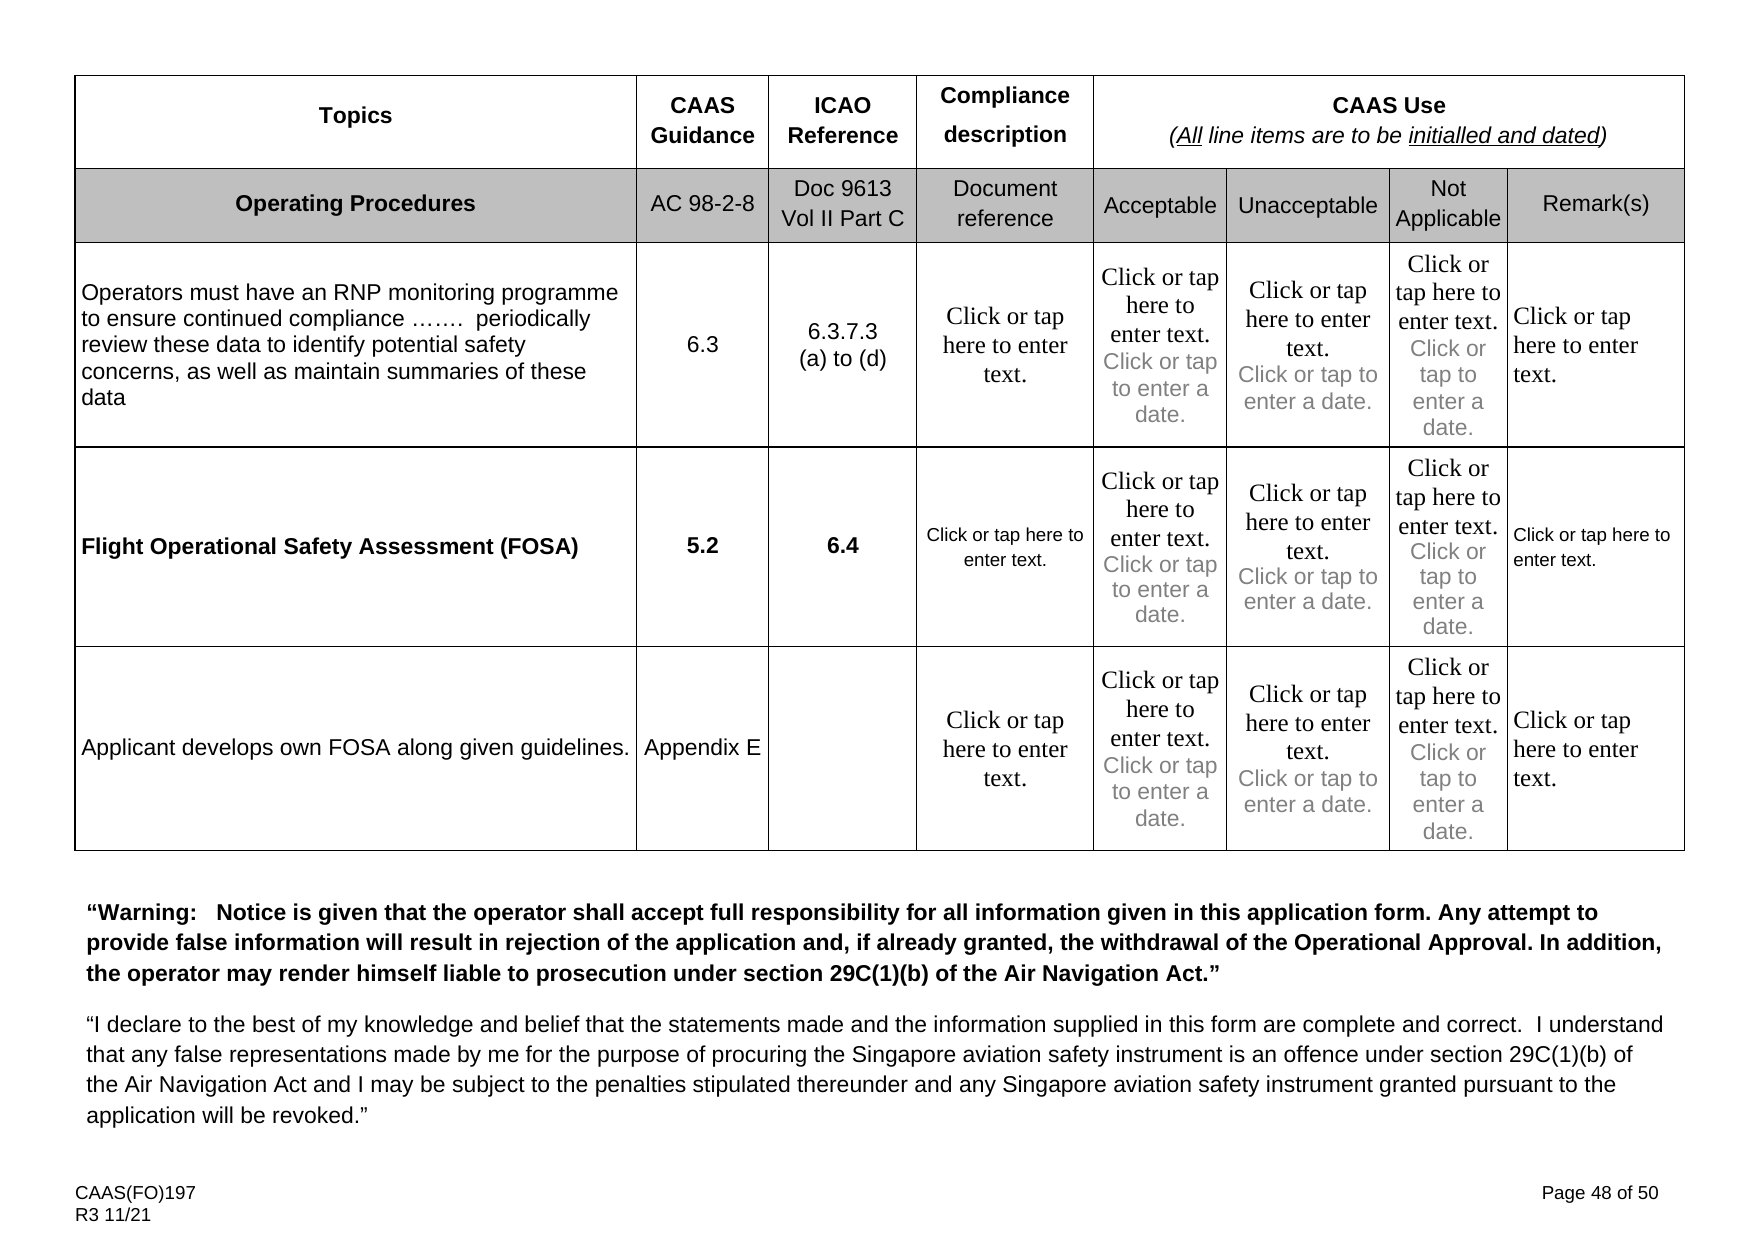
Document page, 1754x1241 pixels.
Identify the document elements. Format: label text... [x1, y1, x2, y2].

table_cell Doc 9613 Vol II Part C [769, 169, 916, 242]
table_cell AC 98-2-8 [637, 169, 768, 242]
table_cell Document reference [917, 169, 1093, 242]
table_cell 6.4 [769, 448, 916, 646]
table_cell Applicant develops own FOSA along given guidelines. [76, 647, 636, 850]
table_header CAAS Guidance [637, 76, 768, 168]
table_cell 6.3.7.3 (a) to (d) [769, 243, 916, 446]
table_cell [1390, 243, 1507, 446]
table_cell Acceptable [1094, 169, 1226, 242]
table_cell [1094, 448, 1226, 646]
table_cell Appendix E [637, 647, 768, 850]
table_header Topics [76, 76, 636, 168]
table_cell [1390, 647, 1507, 850]
table_cell [1227, 243, 1389, 446]
table_cell Operators must have an RNP monitoring programme to ensure continued compliance ……. periodically review these data to identify potential safety concerns, as well as maintain summaries of these data [76, 243, 636, 446]
table_cell Unacceptable [1227, 169, 1389, 242]
table_cell [1094, 243, 1226, 446]
table_cell 5.2 [637, 448, 768, 646]
table_header ICAO Reference [769, 76, 916, 168]
table_cell [1227, 448, 1389, 646]
table_cell [1390, 448, 1507, 646]
table_cell [1227, 647, 1389, 850]
table_header “Warning: Notice is given that the operator shall accept full responsibility for all information given in this application form. Any attempt to provide false information will result in rejection of the application and, if already granted, the withdrawal of the Operational Approval. In addition, the operator may render himself liable to prosecution under section 29C(1)(b) of the Air Navigation Act.” [75, 899, 1679, 1011]
table_cell “I declare to the best of my knowledge and belief that the statements made and the information supplied in this form are complete and correct. I understand that any false representations made by me for the purpose of procuring the Singapore aviation safety instrument is an offence under section 29C(1)(b) of the Air Navigation Act and I may be subject to the penalties stipulated thereunder and any Singapore aviation safety instrument granted pursuant to the application will be revoked.” [75, 1011, 1679, 1153]
table_cell Flight Operational Safety Assessment (FOSA) [76, 448, 636, 646]
table_header Compliance description [917, 76, 1093, 168]
table_header CAAS Use (All line items are to be initialled and dated) [1094, 76, 1684, 168]
table_cell 6.3 [637, 243, 768, 446]
table_cell [769, 647, 916, 850]
table_cell Operating Procedures [76, 169, 636, 242]
table_cell [1094, 647, 1226, 850]
table_cell Remark(s) [1508, 169, 1684, 242]
table_cell Not Applicable [1390, 169, 1507, 242]
